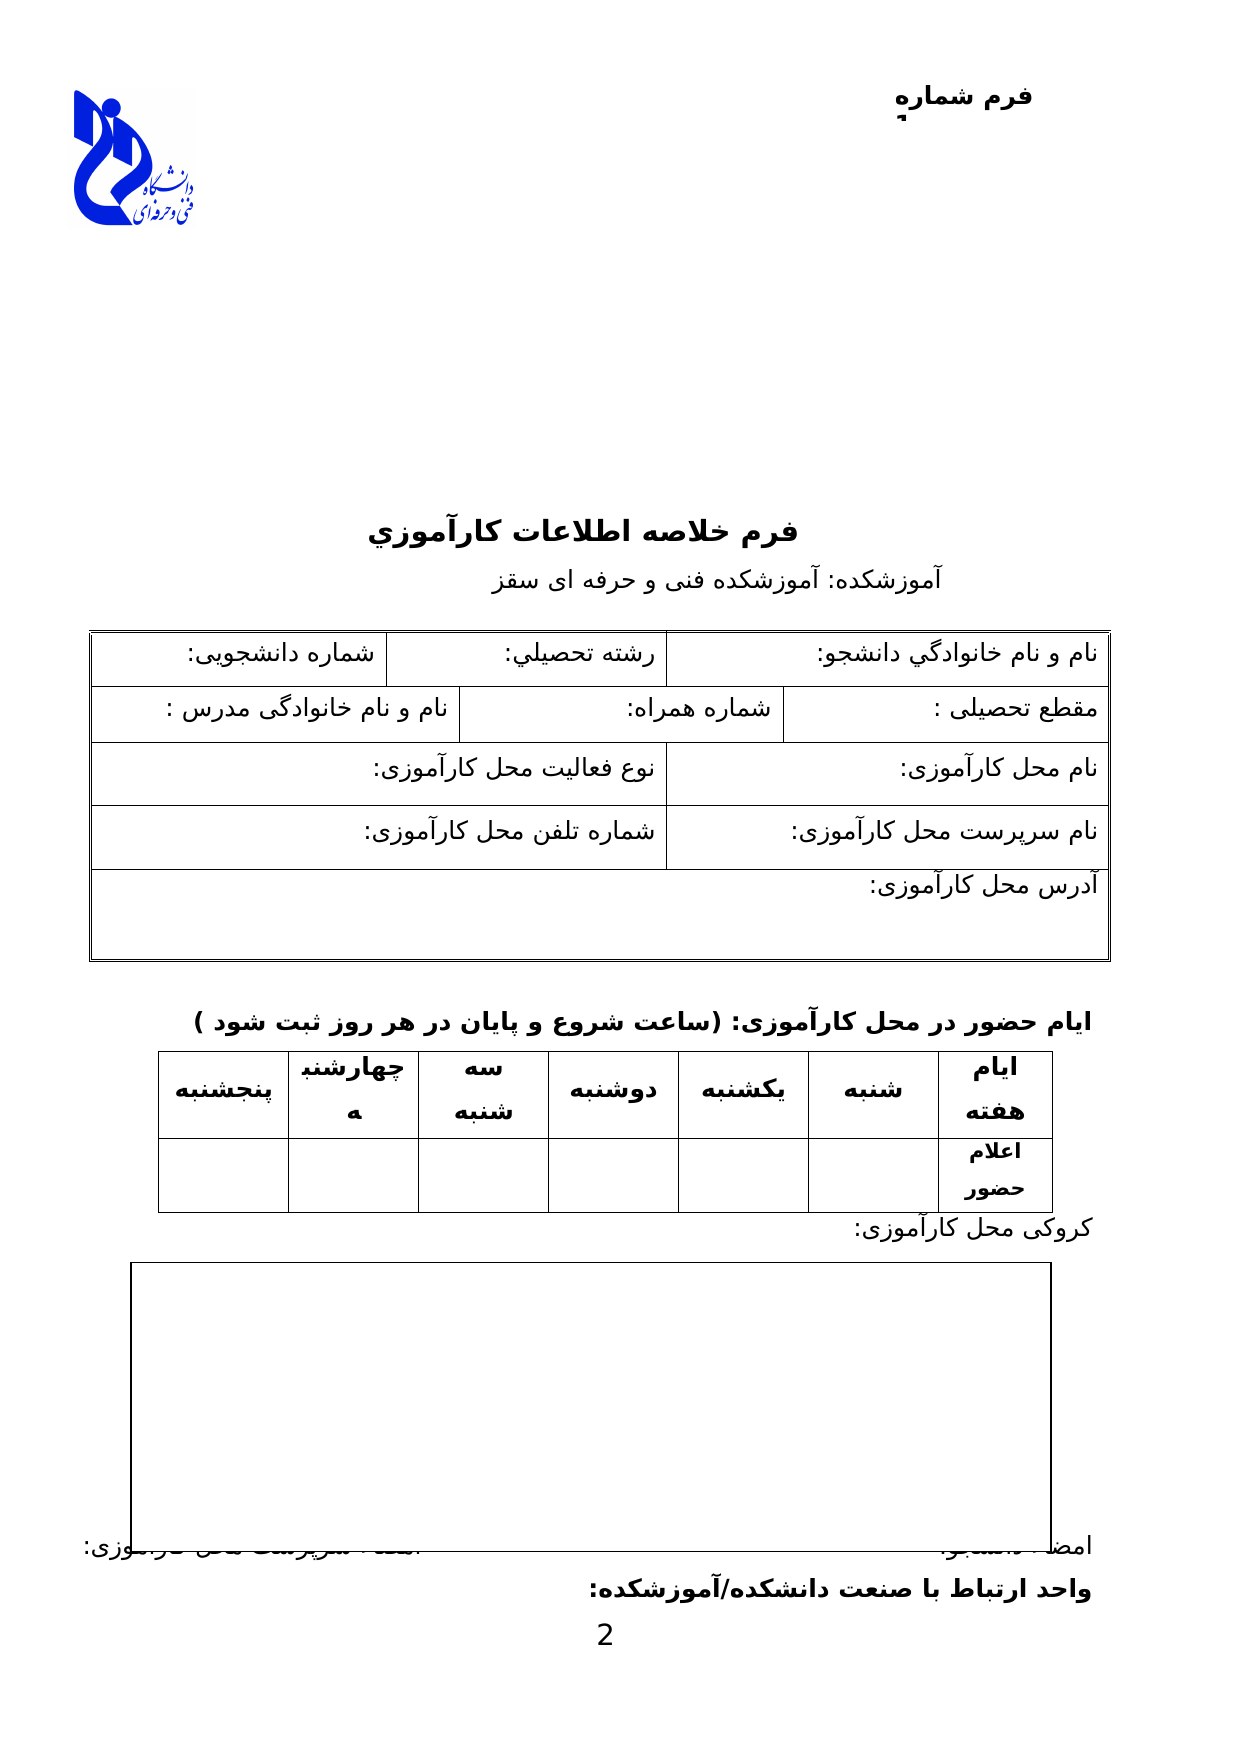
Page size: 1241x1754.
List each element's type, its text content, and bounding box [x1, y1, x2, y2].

table_header یکشنبه [679, 1052, 808, 1138]
table_cell [159, 1139, 288, 1212]
table_cell شماره همراه: [460, 687, 783, 742]
table_cell [289, 1139, 418, 1212]
list ایام حضور در محل کارآموزی: (ساعت شروع و پایان در هر روز ثبت شود ) [74, 1007, 1137, 1036]
table_header شنبه [809, 1052, 938, 1138]
table_cell [809, 1139, 938, 1212]
table_cell [419, 1139, 548, 1212]
table_header ایام هفته [939, 1052, 1052, 1138]
list آموزشکده: آموزشکده فنی و حرفه ای سقز [74, 565, 1137, 594]
table_cell [679, 1139, 808, 1212]
text امضاء دانشجو: امضاء سرپرست محل کارآموزی: [952, 1531, 1137, 1560]
table_cell اعلام حضور [939, 1139, 1052, 1212]
table_header نام و نام خانوادگي دانشجو: [667, 633, 1109, 686]
table_cell نام محل کارآموزی: [667, 743, 1108, 805]
table_cell آدرس محل کارآموزی: [92, 870, 1108, 958]
table_cell نوع فعالیت محل کارآموزی: [92, 743, 666, 805]
list فرم خلاصه اطلاعات كارآموزي [74, 514, 1137, 548]
text واحد ارتباط با صنعت دانشکده/آموزشکده: [74, 1575, 1137, 1604]
table_header رشته تحصيلي: [387, 633, 666, 686]
table_cell نام و نام خانوادگی مدرس : [92, 687, 459, 742]
table_cell [549, 1139, 678, 1212]
list کروکی محل کارآموزی: [74, 1213, 1137, 1242]
table_cell شماره تلفن محل کارآموزی: [92, 806, 666, 869]
table_cell نام سرپرست محل کارآموزی: [667, 806, 1108, 869]
table_cell مقطع تحصیلی : [784, 687, 1108, 742]
table_header چهارشنبه [289, 1052, 418, 1138]
table_header شماره دانشجویی: [91, 633, 386, 686]
table_header سه شنبه [419, 1052, 548, 1138]
table_header دوشنبه [549, 1052, 678, 1138]
table_header پنجشنبه [159, 1052, 288, 1138]
